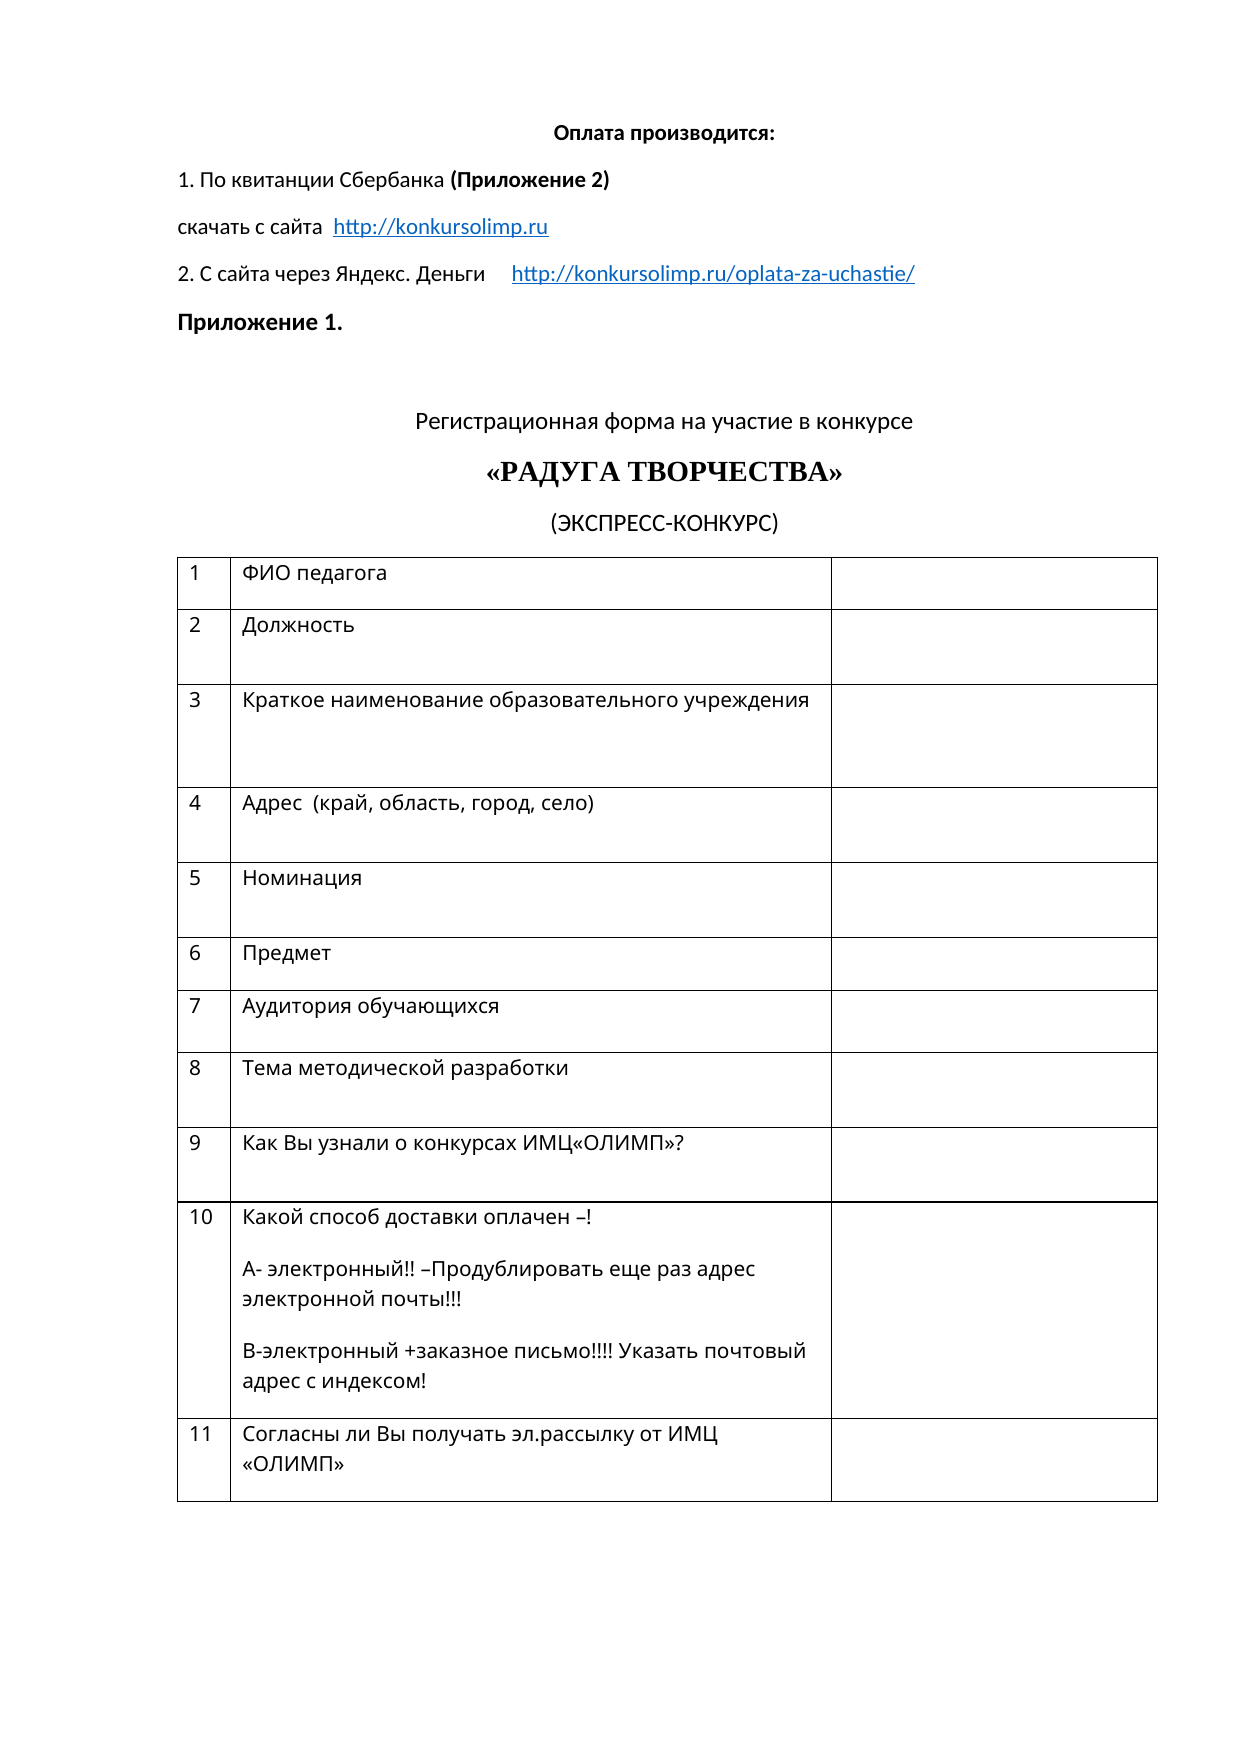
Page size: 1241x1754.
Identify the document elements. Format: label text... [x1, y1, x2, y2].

text (ЭКСПРЕСС-КОНКУРС) [177, 507, 1152, 538]
table_cell [832, 938, 1157, 990]
table_cell [832, 788, 1157, 862]
table_cell Как Вы узнали о конкурсах ИМЦ«ОЛИМП»? [231, 1128, 831, 1201]
table_cell Адрес (край, область, город, село) [231, 788, 831, 862]
table_cell Какой способ доставки оплачен –! А- электронный!! –Продублировать еще раз адрес электронной почты!!! В-электронный +заказное письмо!!!! Указать почтовый адрес с индексом! [231, 1203, 831, 1418]
table_cell 11 [178, 1419, 230, 1501]
table_cell 10 [178, 1203, 230, 1418]
table_cell 3 [178, 685, 230, 787]
table_header 1 [178, 558, 230, 609]
table_cell [832, 991, 1157, 1052]
text Оплата производится: [177, 118, 1152, 146]
table_cell [832, 610, 1157, 684]
table_cell 8 [178, 1053, 230, 1127]
table_cell [832, 685, 1157, 787]
table_cell Тема методической разработки [231, 1053, 831, 1127]
table_cell 2 [178, 610, 230, 684]
table_cell Должность [231, 610, 831, 684]
table_cell 5 [178, 863, 230, 937]
table_cell 4 [178, 788, 230, 862]
table_cell [832, 1128, 1157, 1201]
text 1. По квитанции Сбербанка (Приложение 2) [177, 165, 1152, 193]
table_header ФИО педагога [231, 558, 831, 609]
table_cell Номинация [231, 863, 831, 937]
table_cell Предмет [231, 938, 831, 990]
table_cell Аудитория обучающихся [231, 991, 831, 1052]
text скачать с сайта http://konkursolimp.ru [177, 212, 1152, 240]
table_cell Согласны ли Вы получать эл.рассылку от ИМЦ «ОЛИМП» [231, 1419, 831, 1501]
table_cell Краткое наименование образовательного учреждения [231, 685, 831, 787]
table_cell 6 [178, 938, 230, 990]
table_cell [832, 1419, 1157, 1501]
table_cell [832, 1053, 1157, 1127]
text Регистрационная форма на участие в конкурсе [177, 405, 1152, 435]
table_cell 9 [178, 1128, 230, 1201]
table_cell 7 [178, 991, 230, 1052]
table_cell [832, 863, 1157, 937]
text Приложение 1. [177, 306, 1152, 336]
text 2. С сайта через Яндекс. Деньги http://konkursolimp.ru/oplata-za-uchastie/ [177, 259, 1152, 287]
text «РАДУГА ТВОРЧЕСТВА» [177, 454, 1152, 488]
table_cell [832, 1203, 1157, 1418]
table_header [832, 558, 1157, 609]
